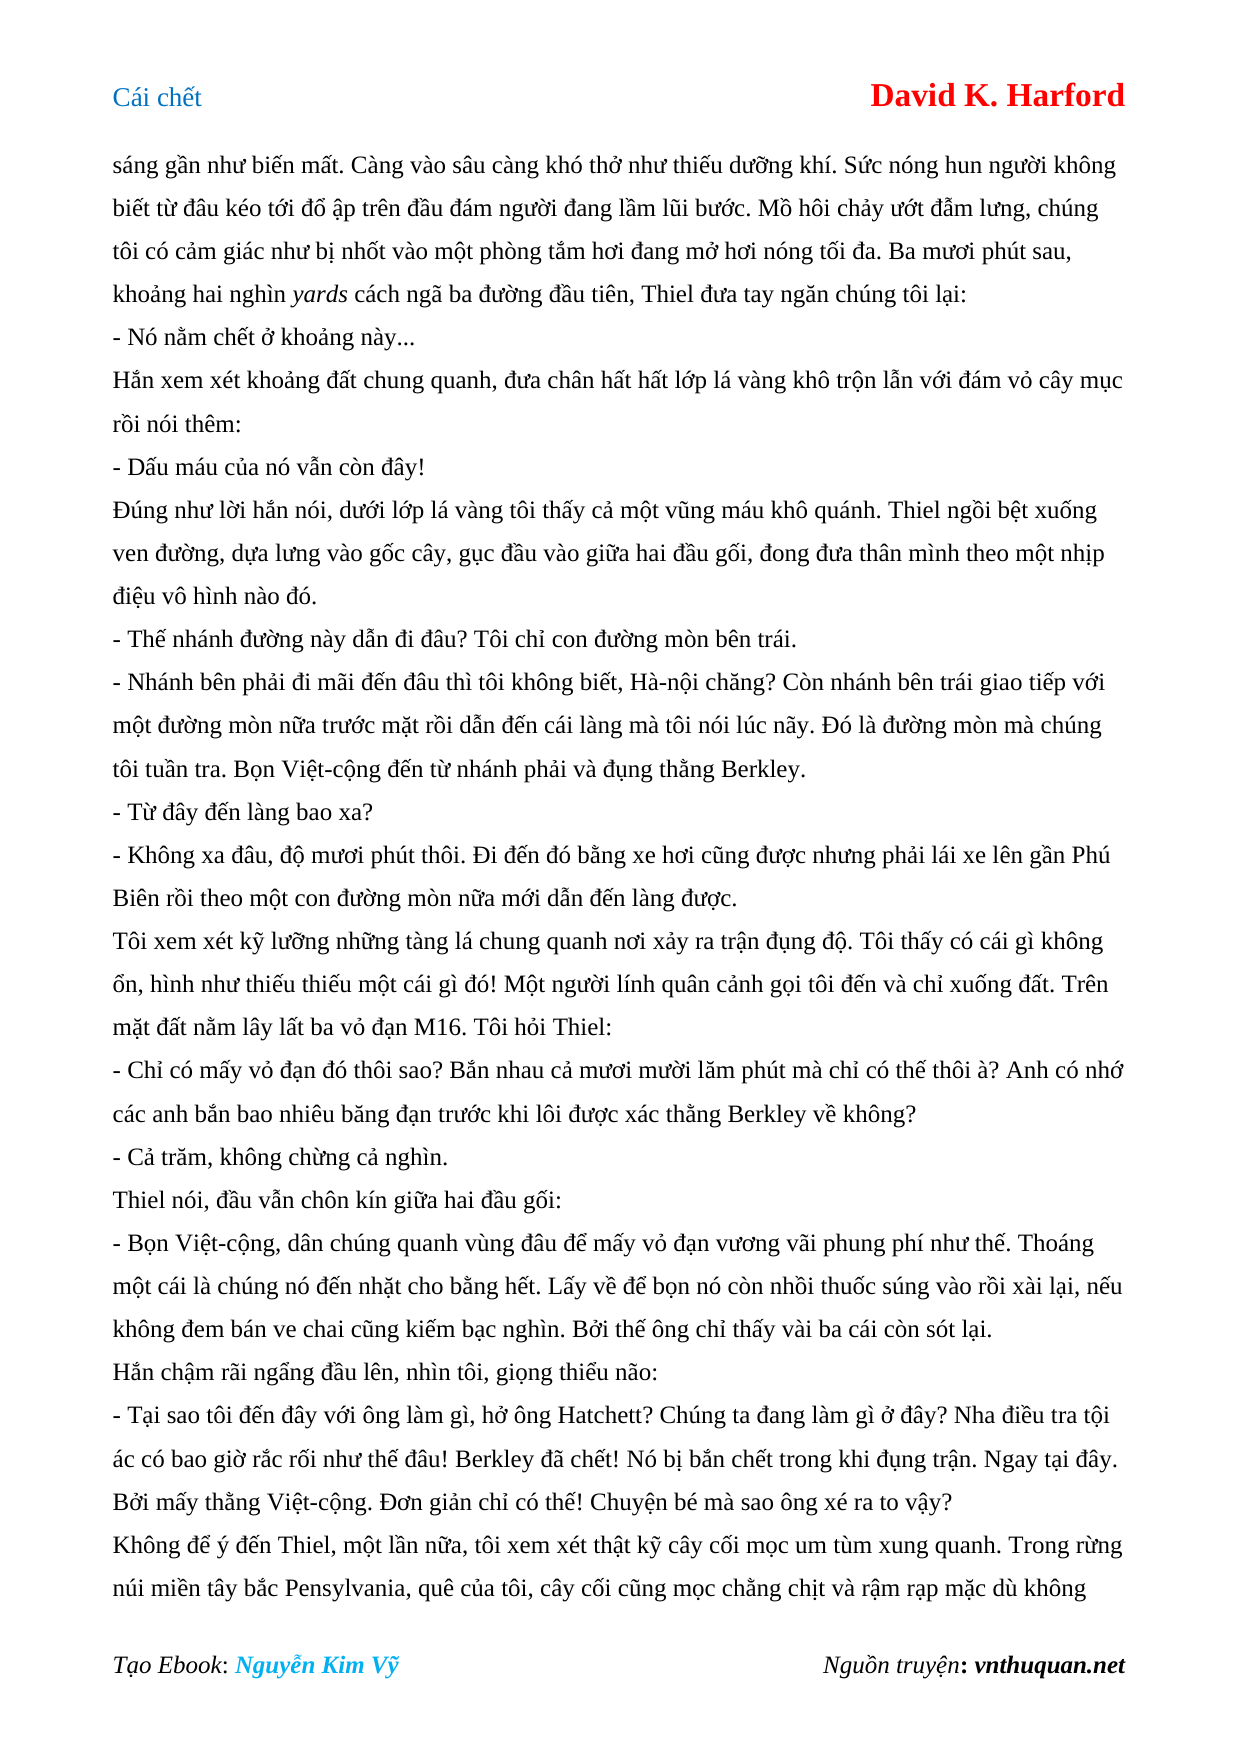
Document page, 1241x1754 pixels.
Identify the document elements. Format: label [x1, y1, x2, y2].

text [112, 150, 1128, 1602]
